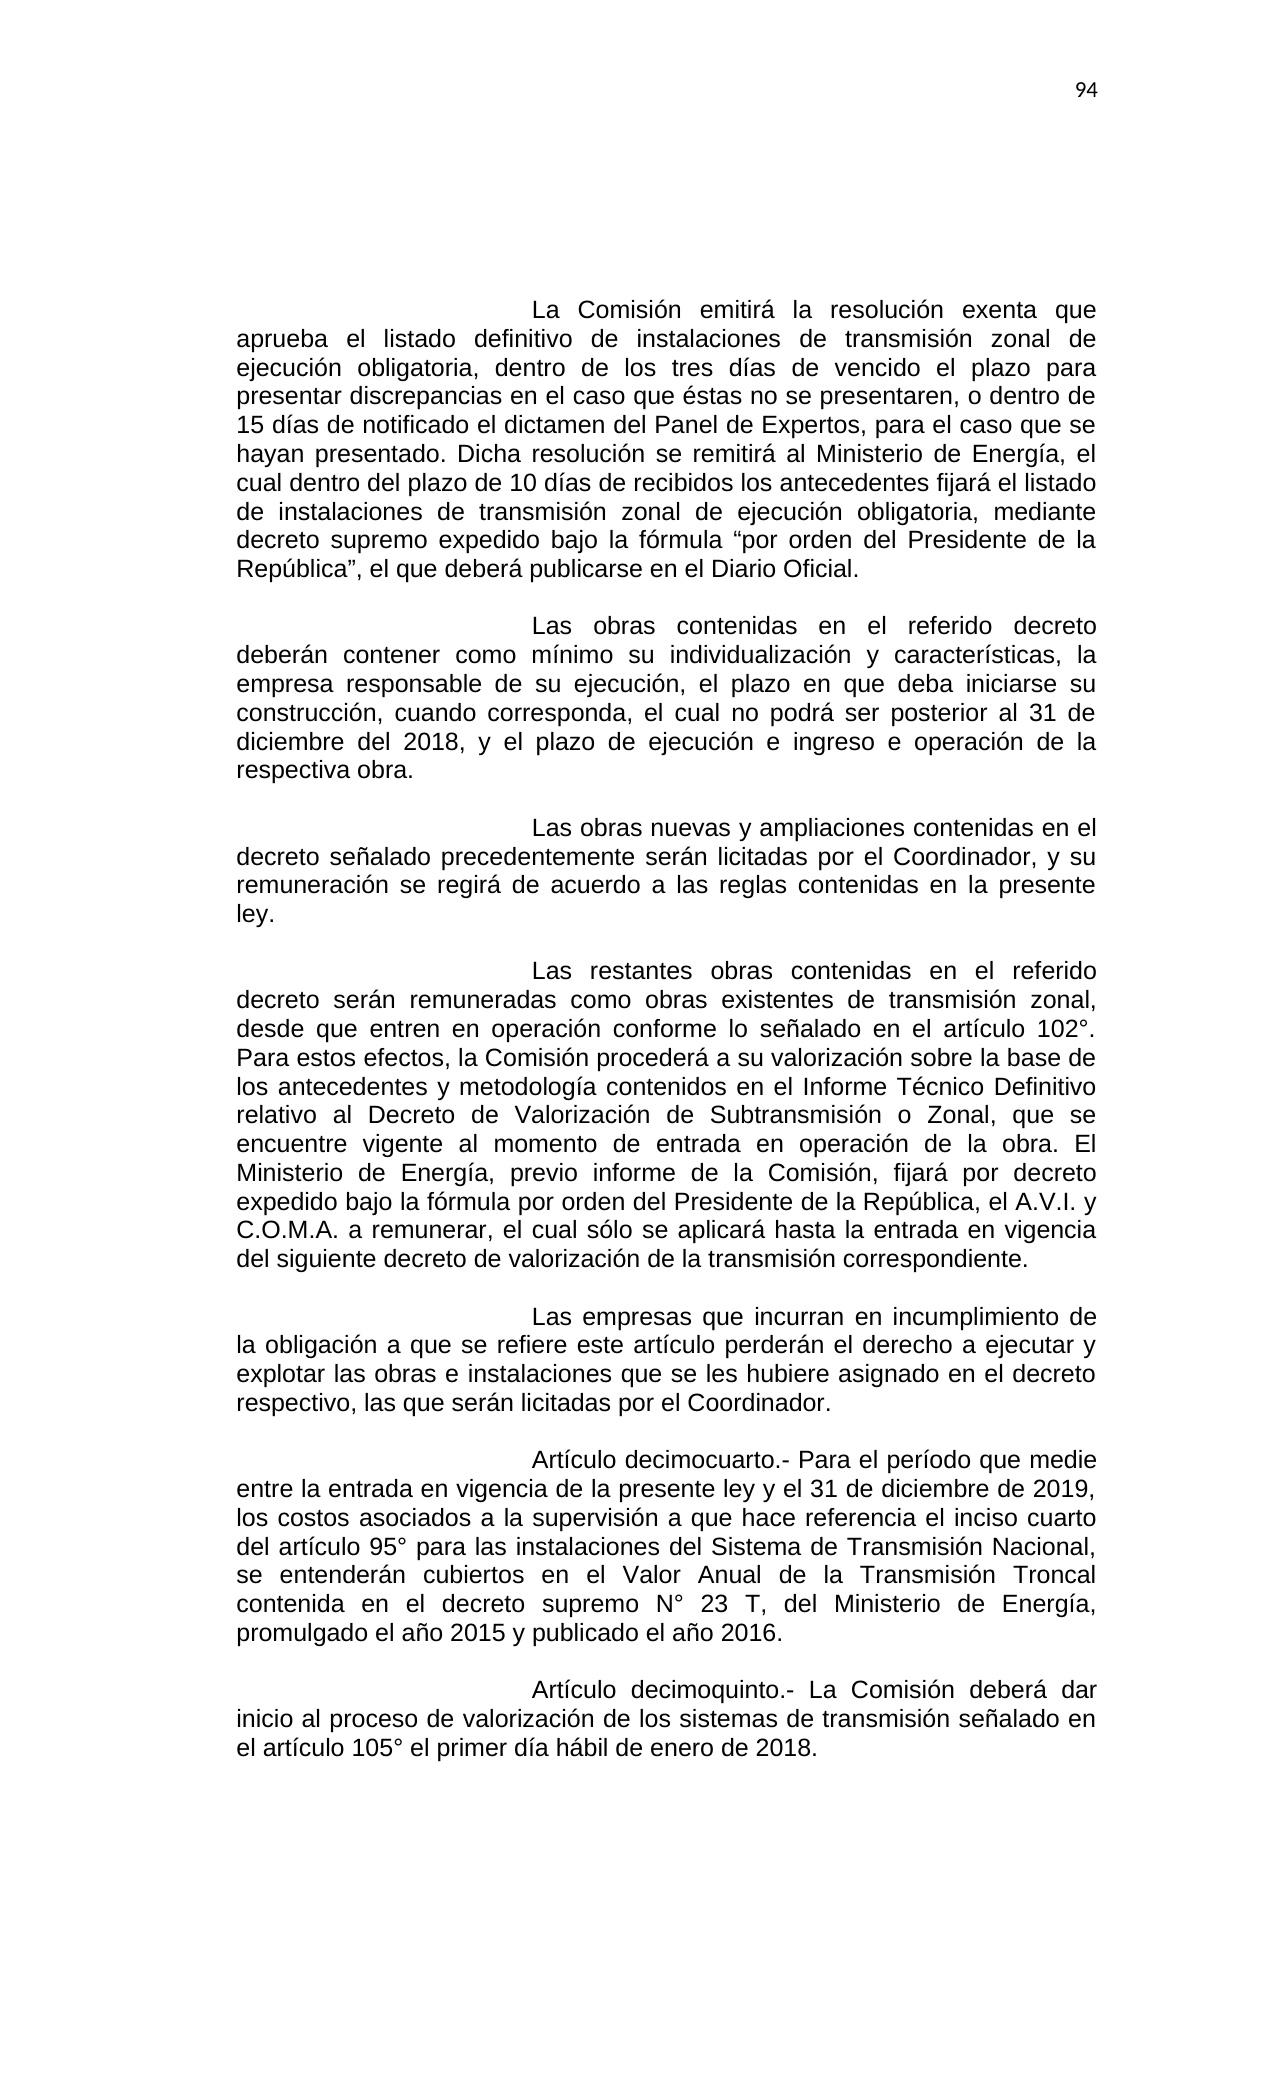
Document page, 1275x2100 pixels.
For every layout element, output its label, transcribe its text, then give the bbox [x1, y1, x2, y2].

text Las restantes obras contenidas en el referido decreto serán remuneradas como obras existentes de transmisión zonal, desde que entren en operación conforme lo señalado en el artículo 102°. Para estos efectos, la Comisión procederá a su valorización sobre la base de los antecedentes y metodología contenidos en el Informe Técnico Definitivo relativo al Decreto de Valorización de Subtransmisión o Zonal, que se encuentre vigente al momento de entrada en operación de la obra. El Ministerio de Energía, previo informe de la Comisión, fijará por decreto expedido bajo la fórmula por orden del Presidente de la República, el A.V.I. y C.O.M.A. a remunerar, el cual sólo se aplicará hasta la entrada en vigencia del siguiente decreto de valorización de la transmisión correspondiente. [236, 957, 1098, 1273]
text Artículo decimocuarto.- Para el período que medie entre la entrada en vigencia de la presente ley y el 31 de diciembre de 2019, los costos asociados a la supervisión a que hace referencia el inciso cuarto del artículo 95° para las instalaciones del Sistema de Transmisión Nacional, se entenderán cubiertos en el Valor Anual de la Transmisión Troncal contenida en el decreto supremo N° 23 T, del Ministerio de Energía, promulgado el año 2015 y publicado el año 2016. [236, 1445, 1098, 1647]
text Las obras contenidas en el referido decreto deberán contener como mínimo su individualización y características, la empresa responsable de su ejecución, el plazo en que deba iniciarse su construcción, cuando corresponda, el cual no podrá ser posterior al 31 de diciembre del 2018, y el plazo de ejecución e ingreso e operación de la respectiva obra. [236, 612, 1098, 784]
text Las obras nuevas y ampliaciones contenidas en el decreto señalado precedentemente serán licitadas por el Coordinador, y su remuneración se regirá de acuerdo a las reglas contenidas en la presente ley. [236, 813, 1098, 928]
text Artículo decimoquinto.- La Comisión deberá dar inicio al proceso de valorización de los sistemas de transmisión señalado en el artículo 105° el primer día hábil de enero de 2018. [236, 1675, 1098, 1762]
text La Comisión emitirá la resolución exenta que aprueba el listado definitivo de instalaciones de transmisión zonal de ejecución obligatoria, dentro de los tres días de vencido el plazo para presentar discrepancias en el caso que éstas no se presentaren, o dentro de 15 días de notificado el dictamen del Panel de Expertos, para el caso que se hayan presentado. Dicha resolución se remitirá al Ministerio de Energía, el cual dentro del plazo de 10 días de recibidos los antecedentes fijará el listado de instalaciones de transmisión zonal de ejecución obligatoria, mediante decreto supremo expedido bajo la fórmula “por orden del Presidente de la República”, el que deberá publicarse en el Diario Oficial. [236, 295, 1098, 583]
text Las empresas que incurran en incumplimiento de la obligación a que se refiere este artículo perderán el derecho a ejecutar y explotar las obras e instalaciones que se les hubiere asignado en el decreto respectivo, las que serán licitadas por el Coordinador. [236, 1302, 1098, 1417]
